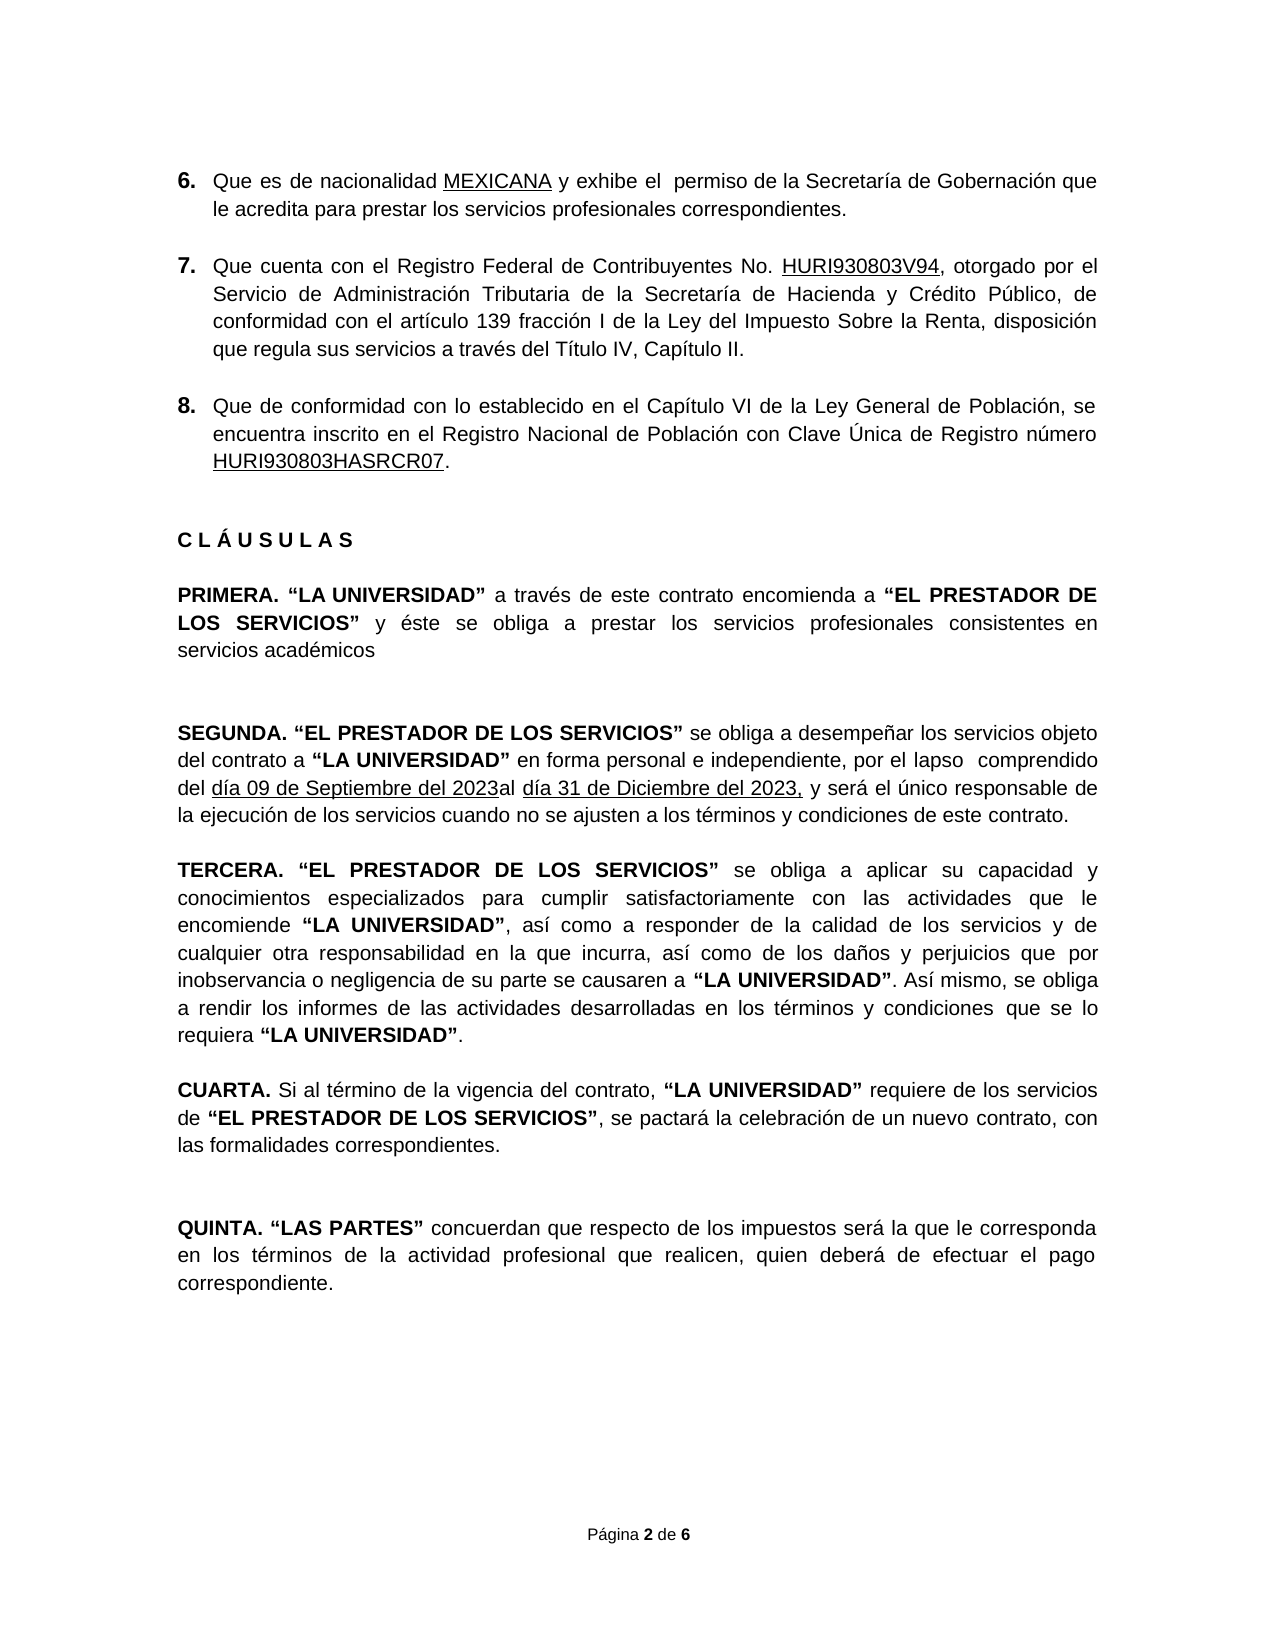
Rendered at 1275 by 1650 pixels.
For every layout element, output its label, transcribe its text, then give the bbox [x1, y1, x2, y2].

text TERCERA. “EL PRESTADOR DE LOS SERVICIOS” se obliga a aplicar su capacidad y conocimientos especializados para cumplir satisfactoriamente con las actividades que le encomiende “LA UNIVERSIDAD”, así como a responder de la calidad de los servicios y de cualquier otra responsabilidad en la que incurra, así como de los daños y perjuicios que por inobservancia o negligencia de su parte se causaren a “LA UNIVERSIDAD”. Así mismo, se obliga a rendir los informes de las actividades desarrolladas en los términos y condiciones que se lo requiera “LA UNIVERSIDAD”. [177, 858, 1098, 1047]
subtitle C L Á U S U L A S [177, 528, 1098, 552]
list Que es de nacionalidad MEXICANA y exhibe el permiso de la Secretaría de Gobernación que le acredita para prestar los servicios profesionales correspondientes. [177, 167, 1098, 221]
text PRIMERA. “LA UNIVERSIDAD” a través de este contrato encomienda a “EL PRESTADOR DE LOS SERVICIOS” y éste se obliga a prestar los servicios profesionales consistentes en servicios académicos [177, 583, 1098, 662]
text CUARTA. Si al término de la vigencia del contrato, “LA UNIVERSIDAD” requiere de los servicios de “EL PRESTADOR DE LOS SERVICIOS”, se pactará la celebración de un nuevo contrato, con las formalidades correspondientes. [177, 1078, 1098, 1157]
text SEGUNDA. “EL PRESTADOR DE LOS SERVICIOS” se obliga a desempeñar los servicios objeto del contrato a “LA UNIVERSIDAD” en forma personal e independiente, por el lapso comprendido del día 09 de Septiembre del 2023 al día 31 de Diciembre del 2023, y será el único responsable de la ejecución de los servicios cuando no se ajusten a los términos y condiciones de este contrato. [177, 721, 1098, 827]
list Que de conformidad con lo establecido en el Capítulo VI de la Ley General de Población, se encuentra inscrito en el Registro Nacional de Población con Clave Única de Registro número HURI930803HASRCR07. [177, 392, 1098, 473]
text QUINTA. “LAS PARTES” concuerdan que respecto de los impuestos será la que le corresponda en los términos de la actividad profesional que realicen, quien deberá de efectuar el pago correspondiente. [177, 1216, 1098, 1295]
list Que cuenta con el Registro Federal de Contribuyentes No. HURI930803V94, otorgado por el Servicio de Administración Tributaria de la Secretaría de Hacienda y Crédito Público, de conformidad con el artículo 139 fracción I de la Ley del Impuesto Sobre la Renta, disposición que regula sus servicios a través del Título IV, Capítulo II. [177, 252, 1098, 361]
